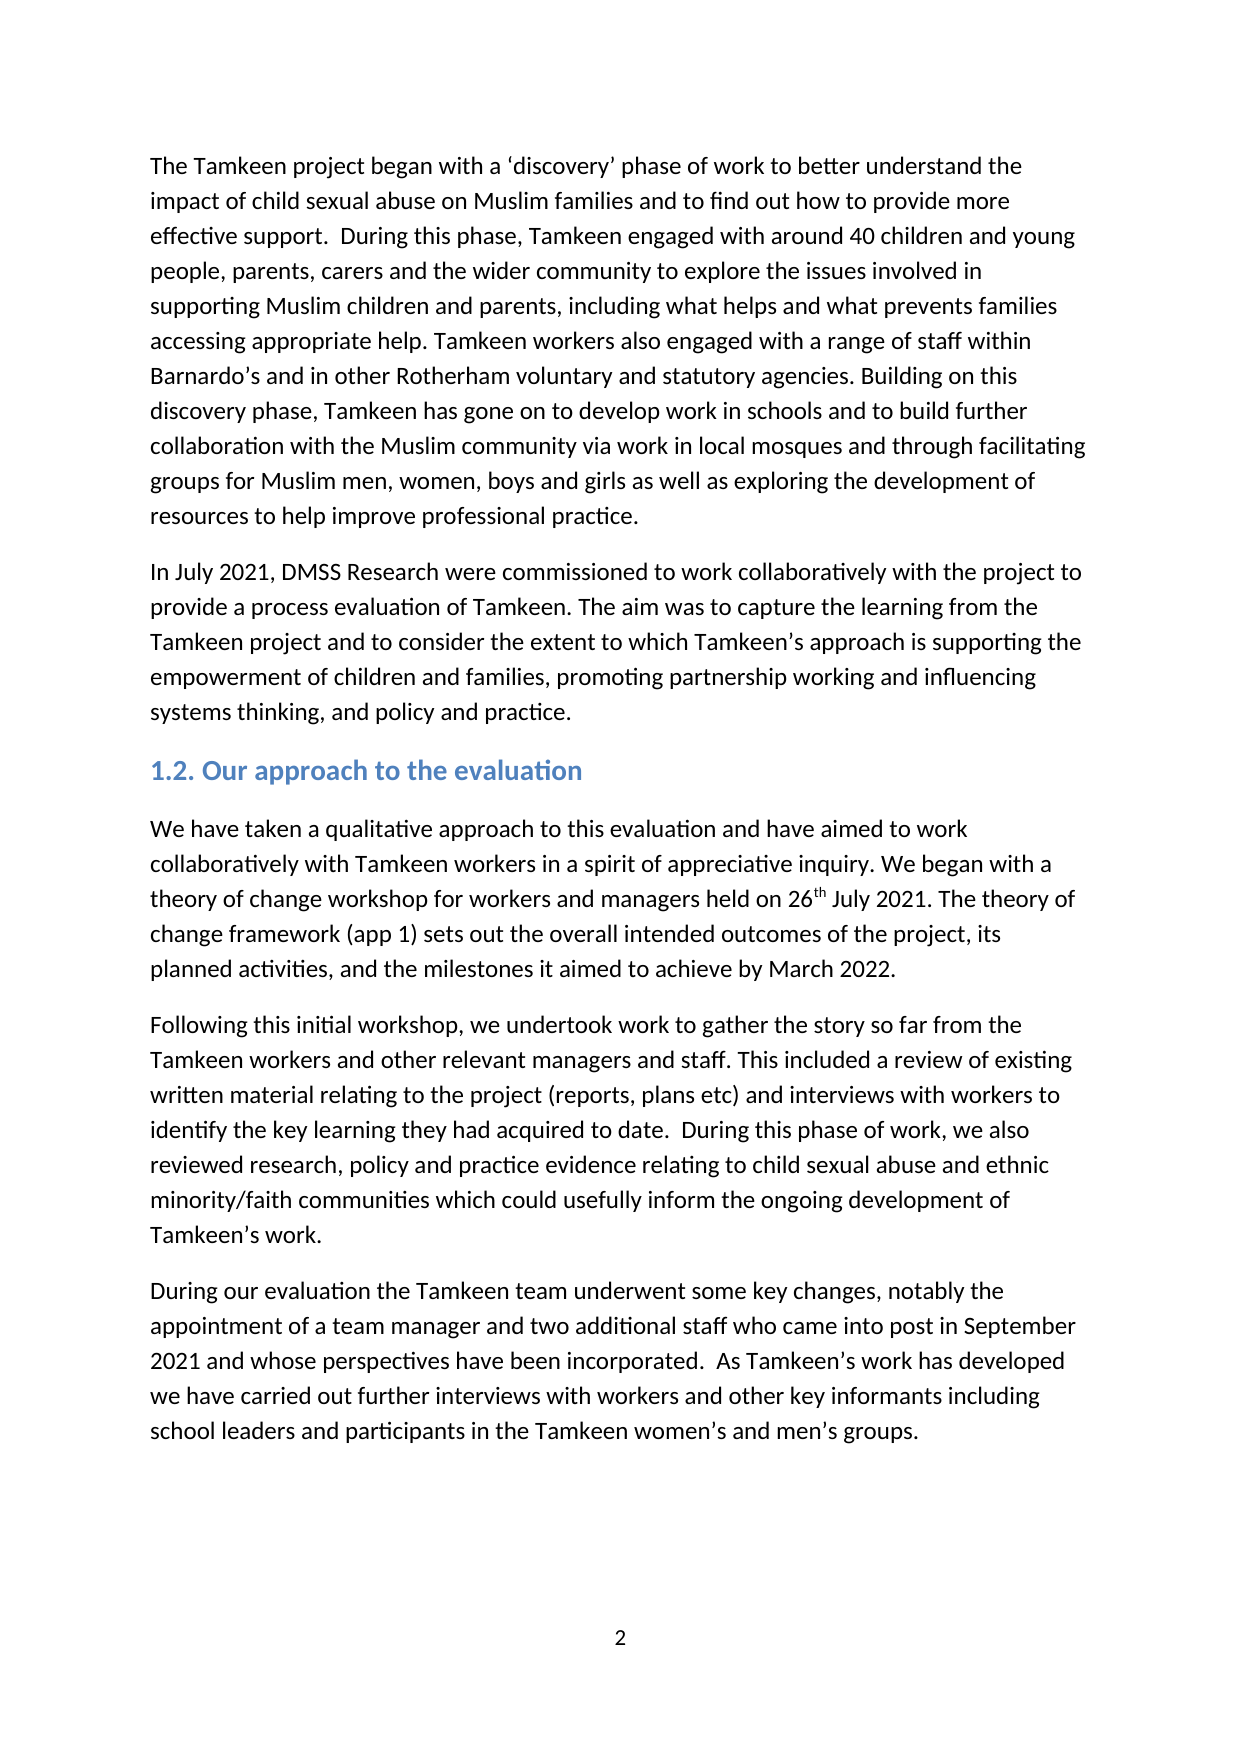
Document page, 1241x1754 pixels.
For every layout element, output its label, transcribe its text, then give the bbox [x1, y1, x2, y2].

text During our evaluation the Tamkeen team underwent some key changes, notably the appointment of a team manager and two additional staff who came into post in September 2021 and whose perspectives have been incorporated. As Tamkeen’s work has developed we have carried out further interviews with workers and other key informants including school leaders and participants in the Tamkeen women’s and men’s groups. [150, 1275, 1090, 1446]
text We have taken a qualitative approach to this evaluation and have aimed to work collaboratively with Tamkeen workers in a spirit of appreciative inquiry. We began with a theory of change workshop for workers and managers held on 26th July 2021. The theory of change framework (app 1) sets out the overall intended outcomes of the project, its planned activities, and the milestones it aimed to achieve by March 2022. [150, 813, 1090, 984]
text The Tamkeen project began with a ‘discovery’ phase of work to better understand the impact of child sexual abuse on Muslim families and to find out how to provide more effective support. During this phase, Tamkeen engaged with around 40 children and young people, parents, carers and the wider community to explore the issues involved in supporting Muslim children and parents, including what helps and what prevents families accessing appropriate help. Tamkeen workers also engaged with a range of staff within Barnardo’s and in other Rotherham voluntary and statutory agencies. Building on this discovery phase, Tamkeen has gone on to develop work in schools and to build further collaboration with the Muslim community via work in local mosques and through facilitating groups for Muslim men, women, boys and girls as well as exploring the development of resources to help improve professional practice. [150, 150, 1090, 531]
text Following this initial workshop, we undertook work to gather the story so far from the Tamkeen workers and other relevant managers and staff. This included a review of existing written material relating to the project (reports, plans etc) and interviews with workers to identify the key learning they had acquired to date. During this phase of work, we also reviewed research, policy and practice evidence relating to child sexual abuse and ethnic minority/faith communities which could usefully inform the ongoing development of Tamkeen’s work. [150, 1009, 1090, 1250]
text 1.2. Our approach to the evaluation [150, 752, 1090, 787]
text In July 2021, DMSS Research were commissioned to work collaboratively with the project to provide a process evaluation of Tamkeen. The aim was to capture the learning from the Tamkeen project and to consider the extent to which Tamkeen’s approach is supporting the empowerment of children and families, promoting partnership working and influencing systems thinking, and policy and practice. [150, 556, 1090, 726]
